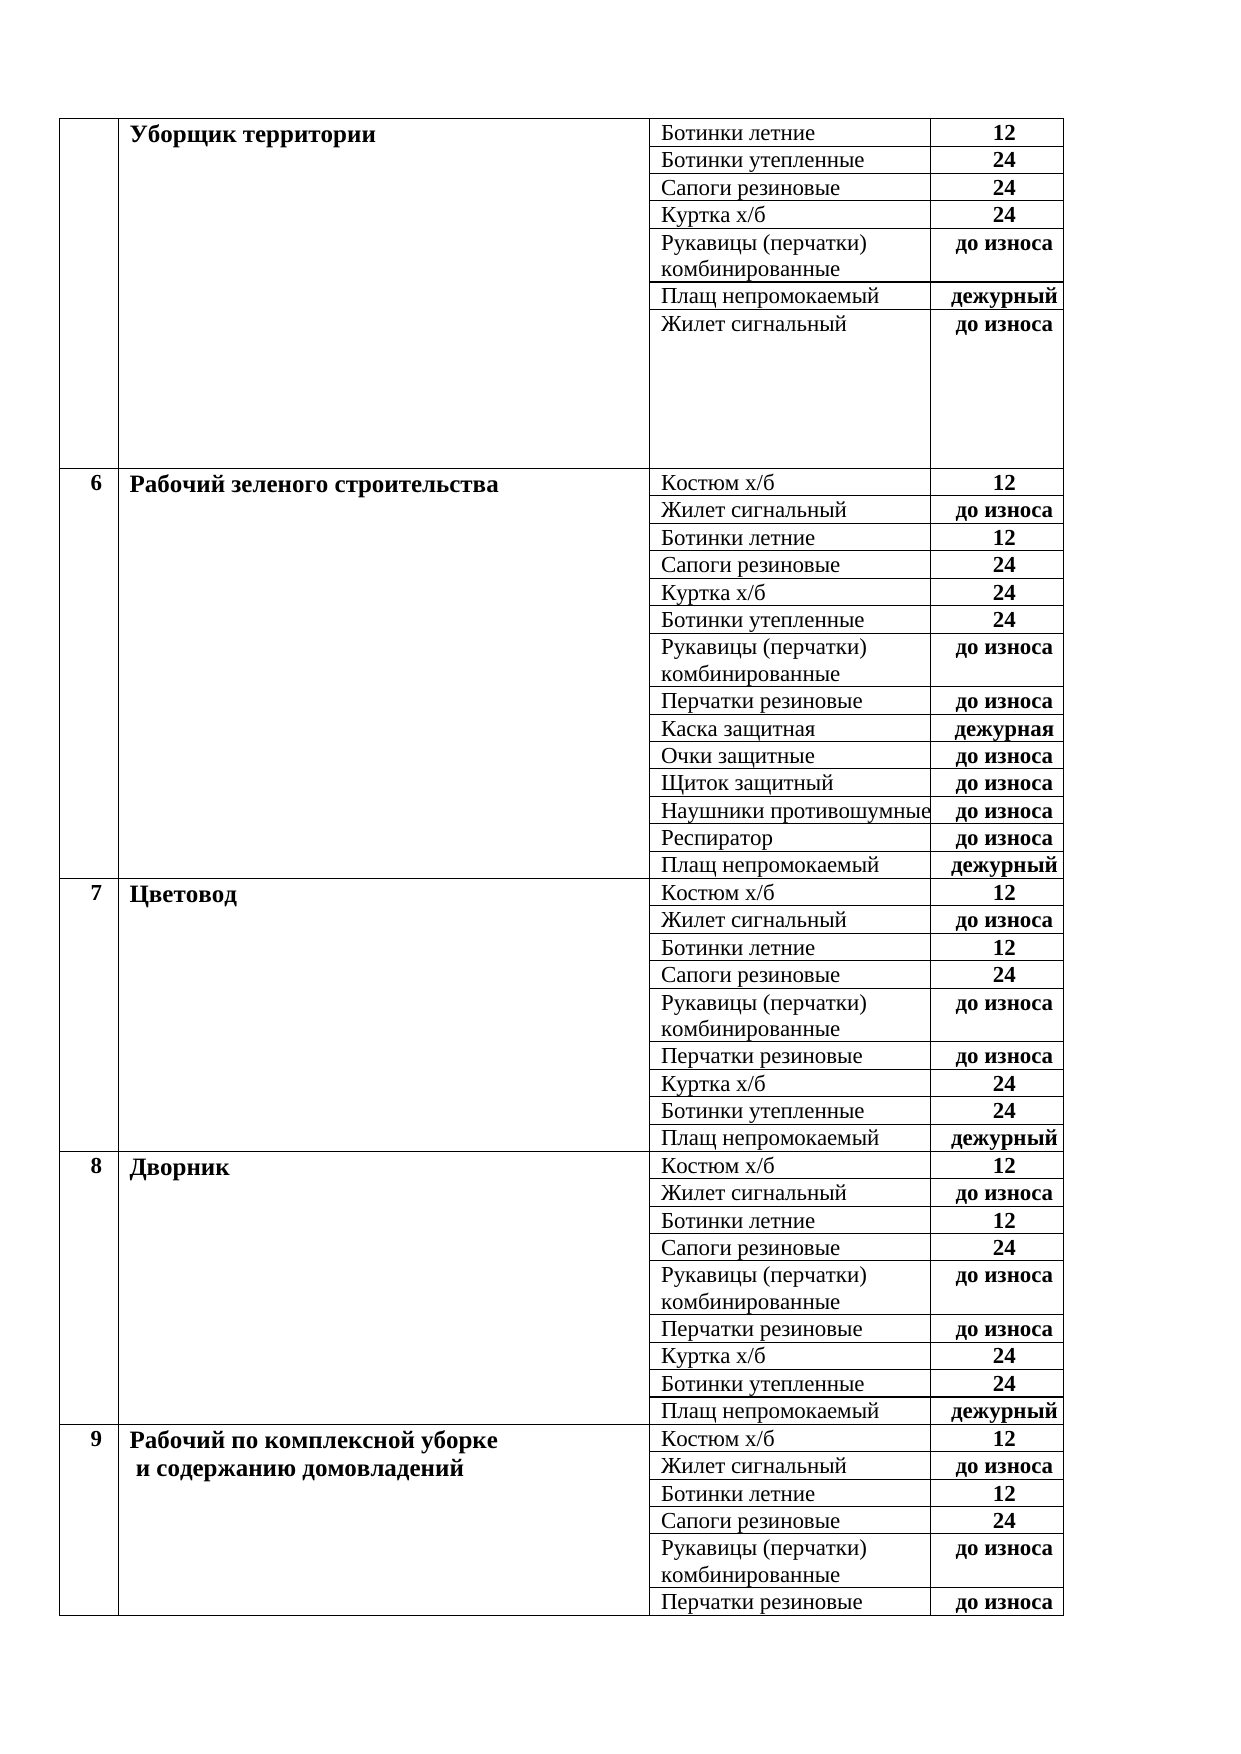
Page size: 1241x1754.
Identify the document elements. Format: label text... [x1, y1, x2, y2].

table_cell до износа [931, 769, 1063, 796]
table_cell 24 [931, 1234, 1063, 1260]
table_cell 12 [931, 934, 1063, 960]
table_cell Ботинки летние [650, 119, 930, 146]
table_cell 24 [931, 579, 1063, 605]
table_cell 12 [931, 119, 1063, 146]
table_cell Каска защитная [650, 715, 930, 741]
table_cell 12 [931, 1152, 1063, 1178]
table_cell Сапоги резиновые [650, 961, 930, 987]
table_cell Сапоги резиновые [650, 1234, 930, 1260]
table_cell 24 [931, 147, 1063, 173]
table_cell 12 [931, 524, 1063, 550]
table_cell Плащ непромокаемый [650, 852, 930, 878]
table_cell 7 [60, 879, 118, 1151]
table_cell дежурный [931, 852, 1063, 878]
table_cell 24 [931, 551, 1063, 578]
table_cell до износа [931, 989, 1063, 1041]
table_cell до износа [931, 229, 1063, 281]
table_cell Рабочий по комплексной уборке и содержанию домовладений [119, 1425, 649, 1614]
table_cell до износа [931, 797, 1063, 823]
table_cell Костюм х/б [650, 1152, 930, 1178]
table_cell 6 [60, 469, 118, 878]
table_cell Плащ непромокаемый [650, 1398, 930, 1424]
table_cell Цветовод [119, 879, 649, 1151]
table_cell Ботинки летние [650, 934, 930, 960]
table_cell до износа [931, 1315, 1063, 1342]
table_cell 12 [931, 879, 1063, 905]
table_cell Дворник [119, 1152, 649, 1424]
table_cell Респиратор [650, 824, 930, 851]
table_cell Жилет сигнальный [650, 1179, 930, 1206]
table_cell Жилет сигнальный [650, 496, 930, 523]
table_cell Ботинки летние [650, 1480, 930, 1506]
table_cell до износа [931, 310, 1063, 468]
table_cell 24 [931, 1507, 1063, 1533]
table_cell до износа [931, 496, 1063, 523]
table_cell 24 [931, 1343, 1063, 1369]
table_cell до износа [931, 1452, 1063, 1478]
table_cell Плащ непромокаемый [650, 283, 930, 309]
table_cell Ботинки утепленные [650, 606, 930, 632]
table_cell Ботинки летние [650, 1207, 930, 1233]
table_cell Сапоги резиновые [650, 174, 930, 200]
table_cell дежурная [931, 715, 1063, 741]
table_cell 24 [931, 174, 1063, 200]
table_cell Куртка х/б [650, 579, 930, 605]
table_cell до износа [931, 687, 1063, 713]
table_cell Ботинки утепленные [650, 1370, 930, 1396]
table_cell Уборщик территории [119, 119, 649, 468]
table_cell до износа [931, 1042, 1063, 1069]
table_cell Перчатки резиновые [650, 1315, 930, 1342]
table_cell дежурный [931, 1398, 1063, 1424]
table_cell Рукавицы (перчатки) комбинированные [650, 229, 930, 281]
table_cell 5 [60, 119, 118, 468]
table_cell 12 [931, 469, 1063, 495]
table_cell Перчатки резиновые [650, 1042, 930, 1069]
table_cell Щиток защитный [650, 769, 930, 796]
table_cell дежурный [931, 283, 1063, 309]
table_cell до износа [931, 1588, 1063, 1614]
table_cell Рабочий зеленого строительства [119, 469, 649, 878]
table_cell Костюм х/б [650, 879, 930, 905]
table_cell до износа [931, 1261, 1063, 1314]
table_cell Ботинки летние [650, 524, 930, 550]
table_cell Ботинки утепленные [650, 147, 930, 173]
table_cell Рукавицы (перчатки) комбинированные [650, 1261, 930, 1314]
table_cell Рукавицы (перчатки) комбинированные [650, 634, 930, 686]
table_cell Сапоги резиновые [650, 551, 930, 578]
table_cell 24 [931, 606, 1063, 632]
table_cell до износа [931, 742, 1063, 768]
table_cell Рукавицы (перчатки) комбинированные [650, 989, 930, 1041]
table_cell Жилет сигнальный [650, 310, 930, 468]
table_cell Наушники противошумные [650, 797, 930, 823]
table_cell до износа [931, 824, 1063, 851]
table_cell Перчатки резиновые [650, 687, 930, 713]
table_cell Жилет сигнальный [650, 906, 930, 933]
table_cell Перчатки резиновые [650, 1588, 930, 1614]
table_cell Куртка х/б [650, 1343, 930, 1369]
table_cell 12 [931, 1480, 1063, 1506]
table_cell до износа [931, 1534, 1063, 1587]
table_cell 24 [931, 961, 1063, 987]
table_cell Куртка х/б [650, 201, 930, 228]
table_cell 24 [931, 1370, 1063, 1396]
table_cell 24 [931, 201, 1063, 228]
table_cell 12 [931, 1425, 1063, 1451]
table_cell Рукавицы (перчатки) комбинированные [650, 1534, 930, 1587]
table_cell дежурный [931, 1125, 1063, 1151]
table_cell 12 [931, 1207, 1063, 1233]
table_cell Костюм х/б [650, 469, 930, 495]
table_cell Сапоги резиновые [650, 1507, 930, 1533]
table_cell Костюм х/б [650, 1425, 930, 1451]
table_cell до износа [931, 906, 1063, 933]
table_cell Очки защитные [650, 742, 930, 768]
table_cell Ботинки утепленные [650, 1097, 930, 1123]
table_cell Куртка х/б [650, 1070, 930, 1096]
table_cell до износа [931, 1179, 1063, 1206]
table_cell Жилет сигнальный [650, 1452, 930, 1478]
table_cell Плащ непромокаемый [650, 1125, 930, 1151]
table_cell до износа [931, 634, 1063, 686]
table_cell 24 [931, 1097, 1063, 1123]
table_cell 24 [931, 1070, 1063, 1096]
table_cell 8 [60, 1152, 118, 1424]
table_cell 9 [60, 1425, 118, 1614]
